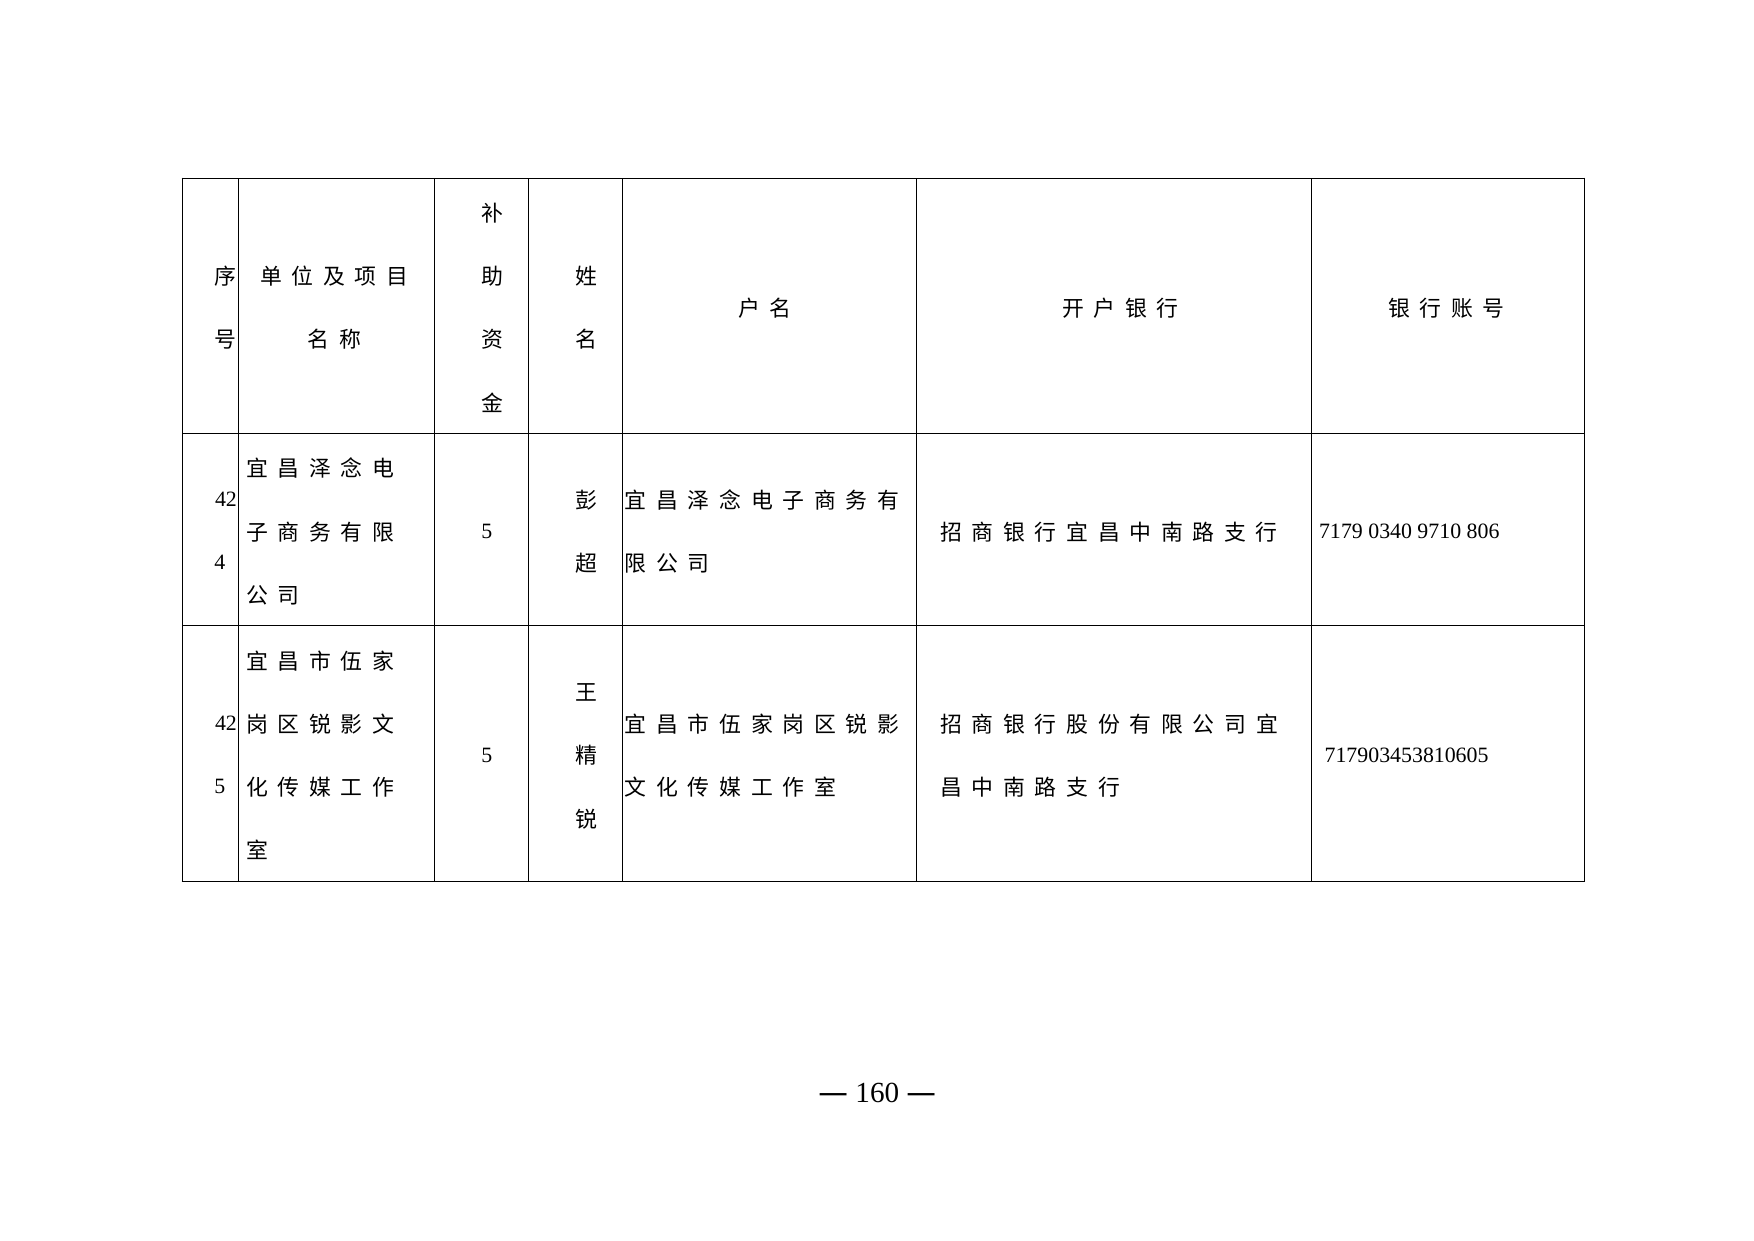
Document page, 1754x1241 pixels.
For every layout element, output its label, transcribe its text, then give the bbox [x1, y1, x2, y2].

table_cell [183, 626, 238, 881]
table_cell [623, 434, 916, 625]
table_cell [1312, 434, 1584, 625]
table_header 补助资金 [435, 179, 528, 433]
table_header 序号 [183, 179, 238, 433]
table_header 单位及项目名称 [239, 179, 434, 433]
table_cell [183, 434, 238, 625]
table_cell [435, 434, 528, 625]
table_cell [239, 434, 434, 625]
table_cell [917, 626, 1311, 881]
table_header 开户银行 [917, 179, 1311, 433]
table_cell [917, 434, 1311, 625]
table_header 姓名 [529, 179, 622, 433]
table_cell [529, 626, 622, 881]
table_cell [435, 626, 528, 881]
table_header 户名 [623, 179, 916, 433]
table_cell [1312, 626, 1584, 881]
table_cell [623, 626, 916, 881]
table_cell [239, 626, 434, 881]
table_header 银行账号 [1312, 179, 1584, 433]
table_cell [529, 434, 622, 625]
